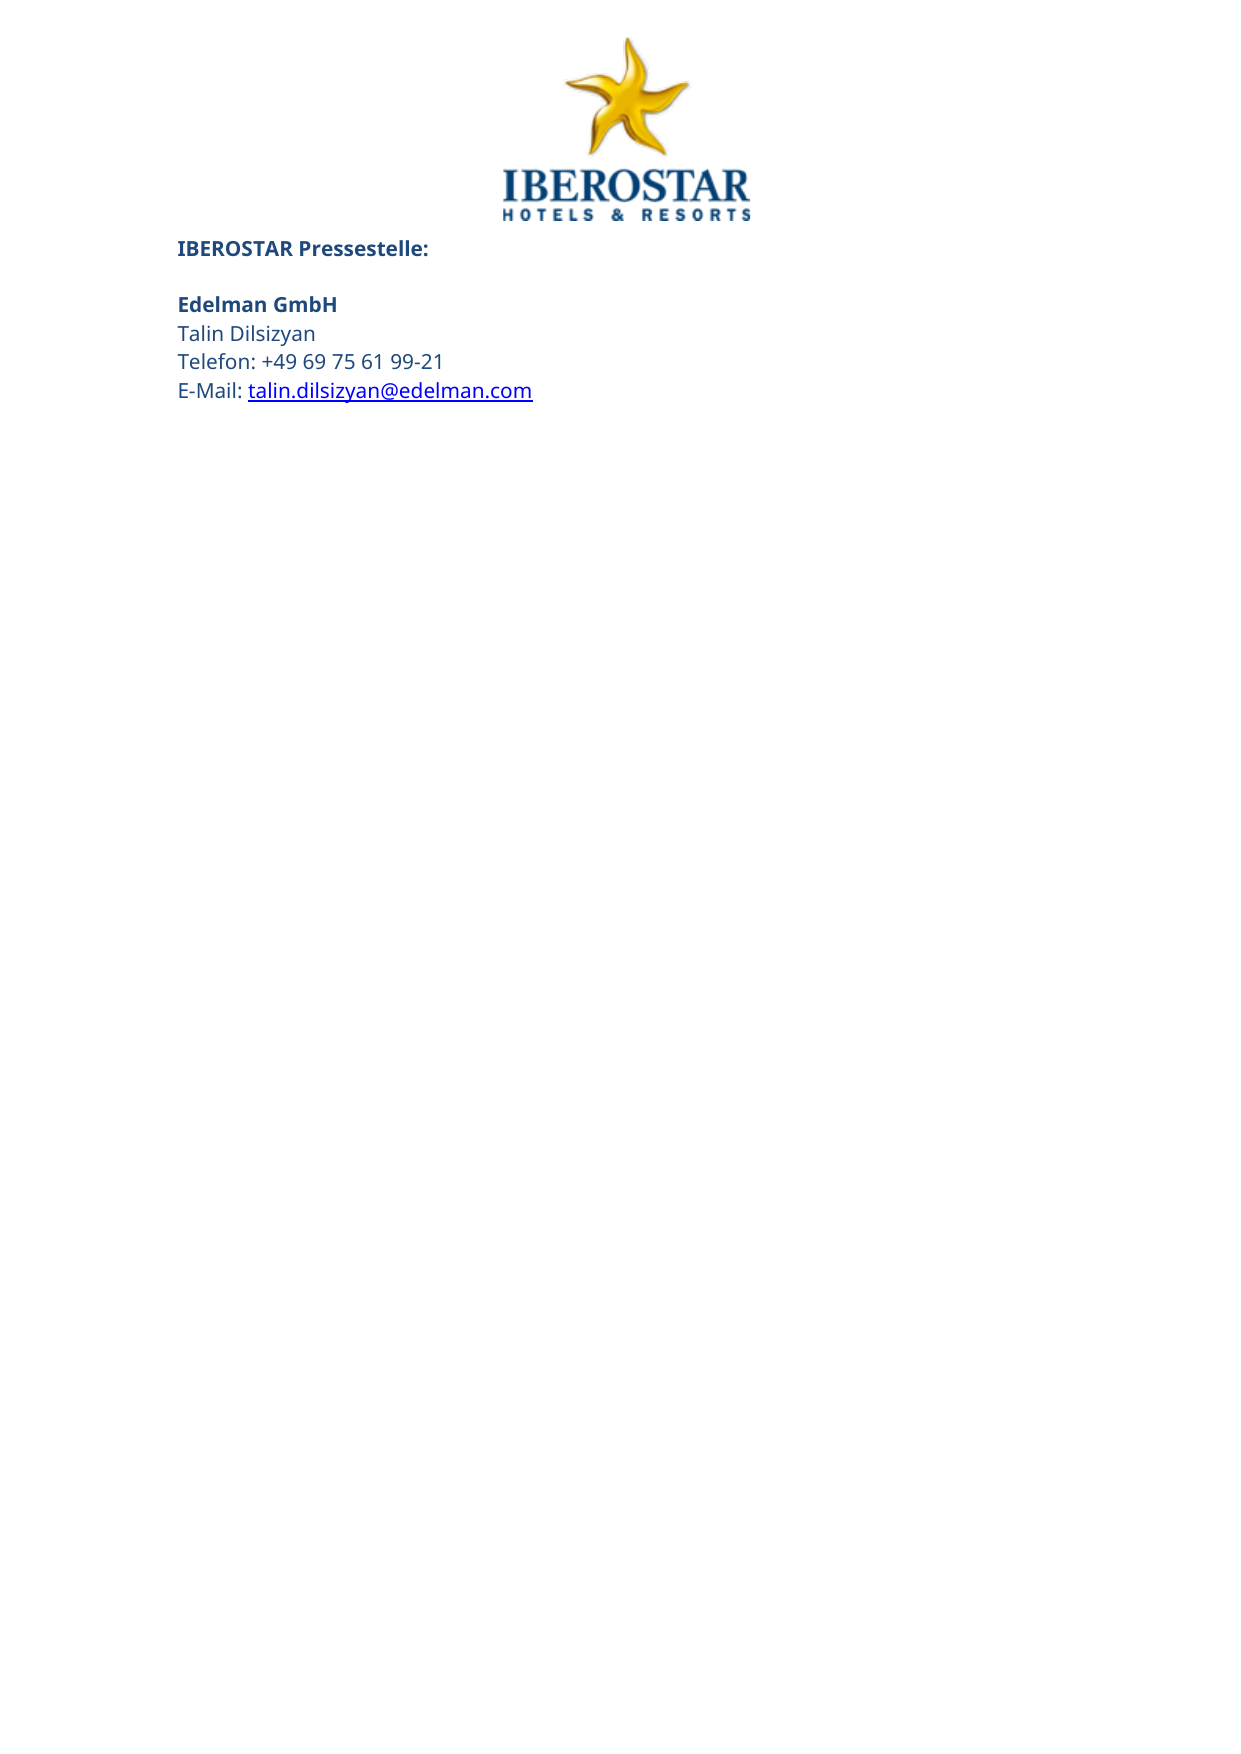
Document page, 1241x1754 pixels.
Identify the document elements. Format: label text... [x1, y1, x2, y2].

text Edelman GmbH [177, 291, 797, 319]
picture [503, 36, 751, 221]
text IBEROSTAR Pressestelle: [177, 234, 797, 262]
text Talin Dilsizyan [177, 319, 797, 347]
text Telefon: +49 69 75 61 99-21 [177, 347, 797, 376]
text E-Mail: talin.dilsizyan@edelman.com [177, 376, 797, 404]
